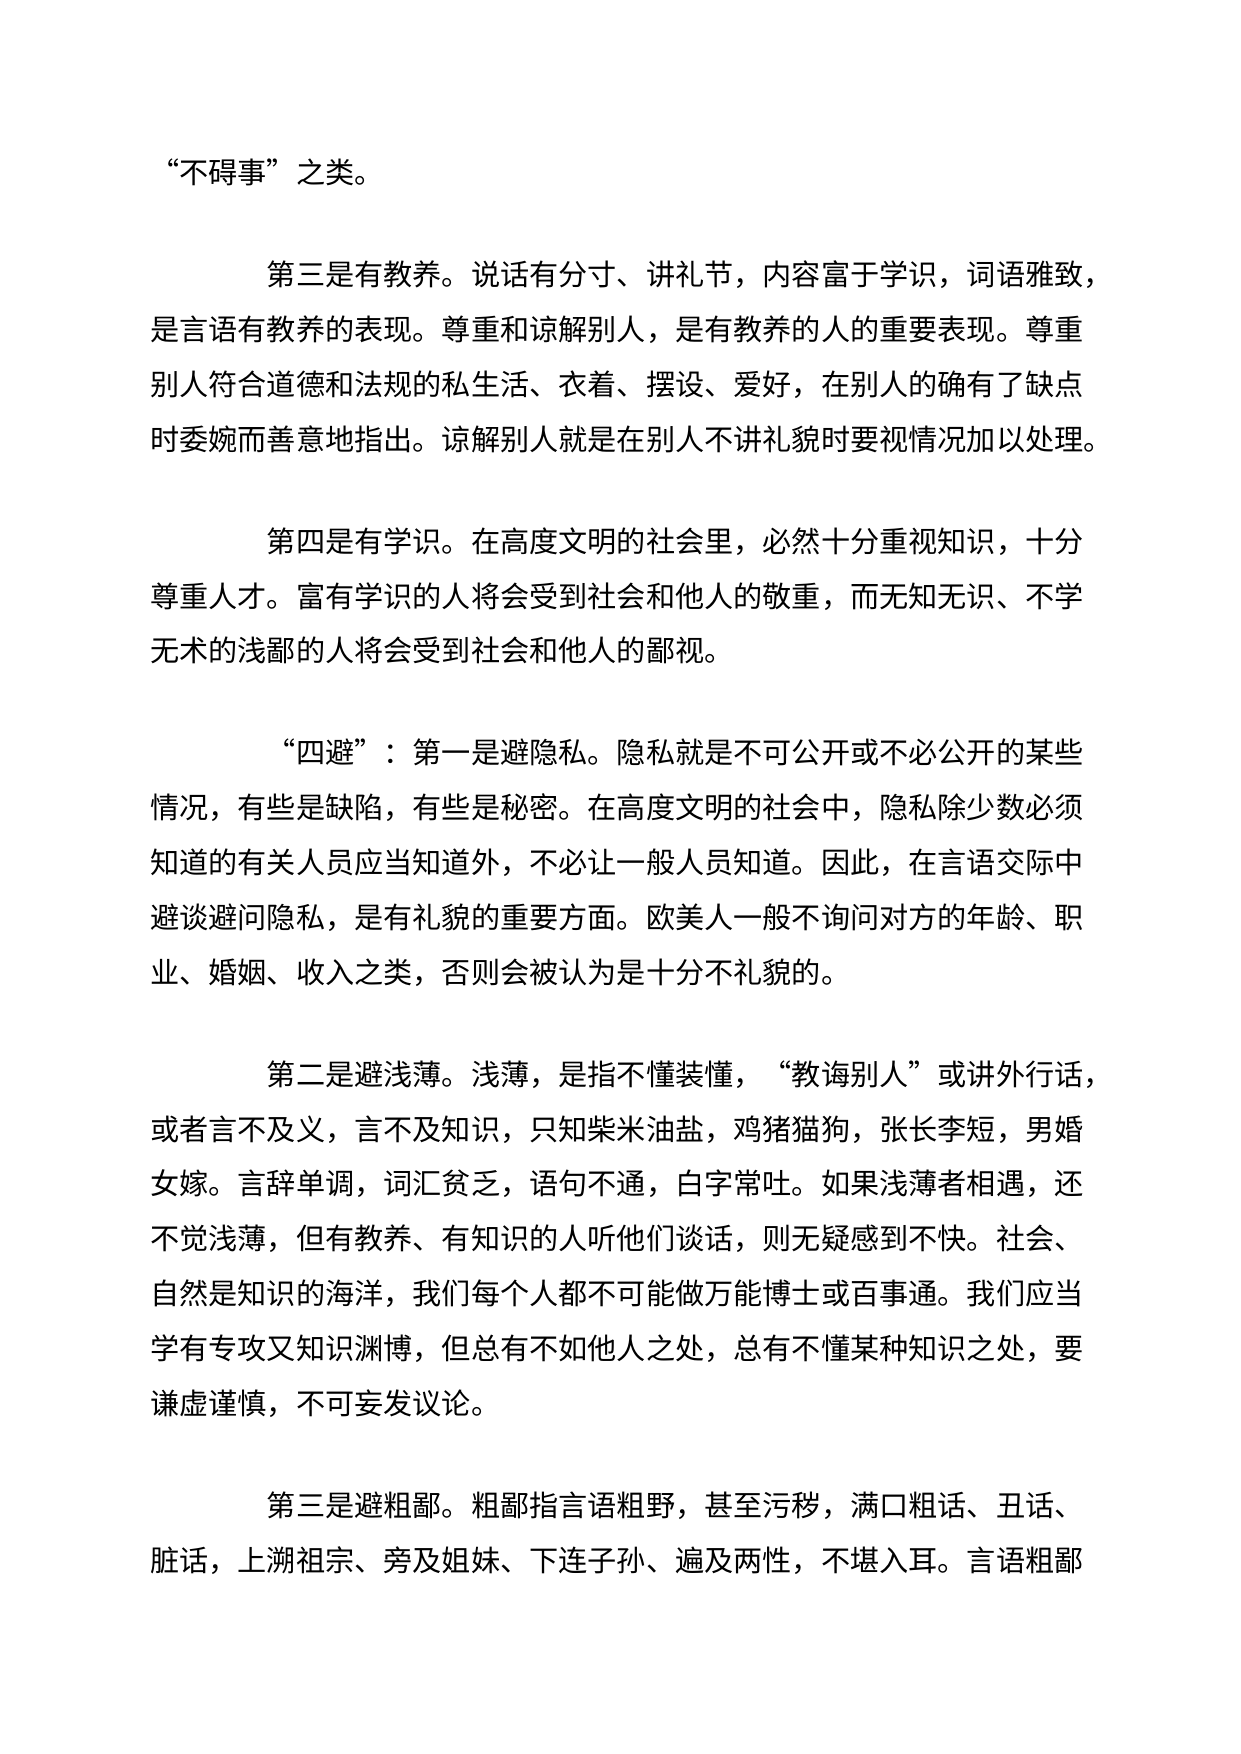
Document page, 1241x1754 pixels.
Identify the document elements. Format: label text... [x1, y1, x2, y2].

text 第四是有学识。在高度文明的社会里，必然十分重视知识，十分尊重人才。富有学识的人将会受到社会和他人的敬重，而无知无识、不学无术的浅鄙的人将会受到社会和他人的鄙视。 [150, 518, 1090, 670]
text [150, 150, 1090, 192]
text 第二是避浅薄。浅薄，是指不懂装懂，“教诲别人”或讲外行话，或者言不及义，言不及知识，只知柴米油盐，鸡猪猫狗，张长李短，男婚女嫁。言辞单调，词汇贫乏，语句不通，白字常吐。如果浅薄者相遇，还不觉浅薄，但有教养、有知识的人听他们谈话，则无疑感到不快。社会、自然是知识的海洋，我们每个人都不可能做万能博士或百事通。我们应当学有专攻又知识渊博，但总有不如他人之处，总有不懂某种知识之处，要谦虚谨慎，不可妄发议论。 [150, 1051, 1090, 1423]
text 第三是有教养。说话有分寸、讲礼节，内容富于学识，词语雅致，是言语有教养的表现。尊重和谅解别人，是有教养的人的重要表现。尊重别人符合道德和法规的私生活、衣着、摆设、爱好，在别人的确有了缺点时委婉而善意地指出。谅解别人就是在别人不讲礼貌时要视情况加以处理。 [150, 252, 1090, 459]
text “四避”：第一是避隐私。隐私就是不可公开或不必公开的某些情况，有些是缺陷，有些是秘密。在高度文明的社会中，隐私除少数必须知道的有关人员应当知道外，不必让一般人员知道。因此，在言语交际中避谈避问隐私，是有礼貌的重要方面。欧美人一般不询问对方的年龄、职业、婚姻、收入之类，否则会被认为是十分不礼貌的。 [150, 730, 1090, 992]
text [150, 1482, 1090, 1579]
